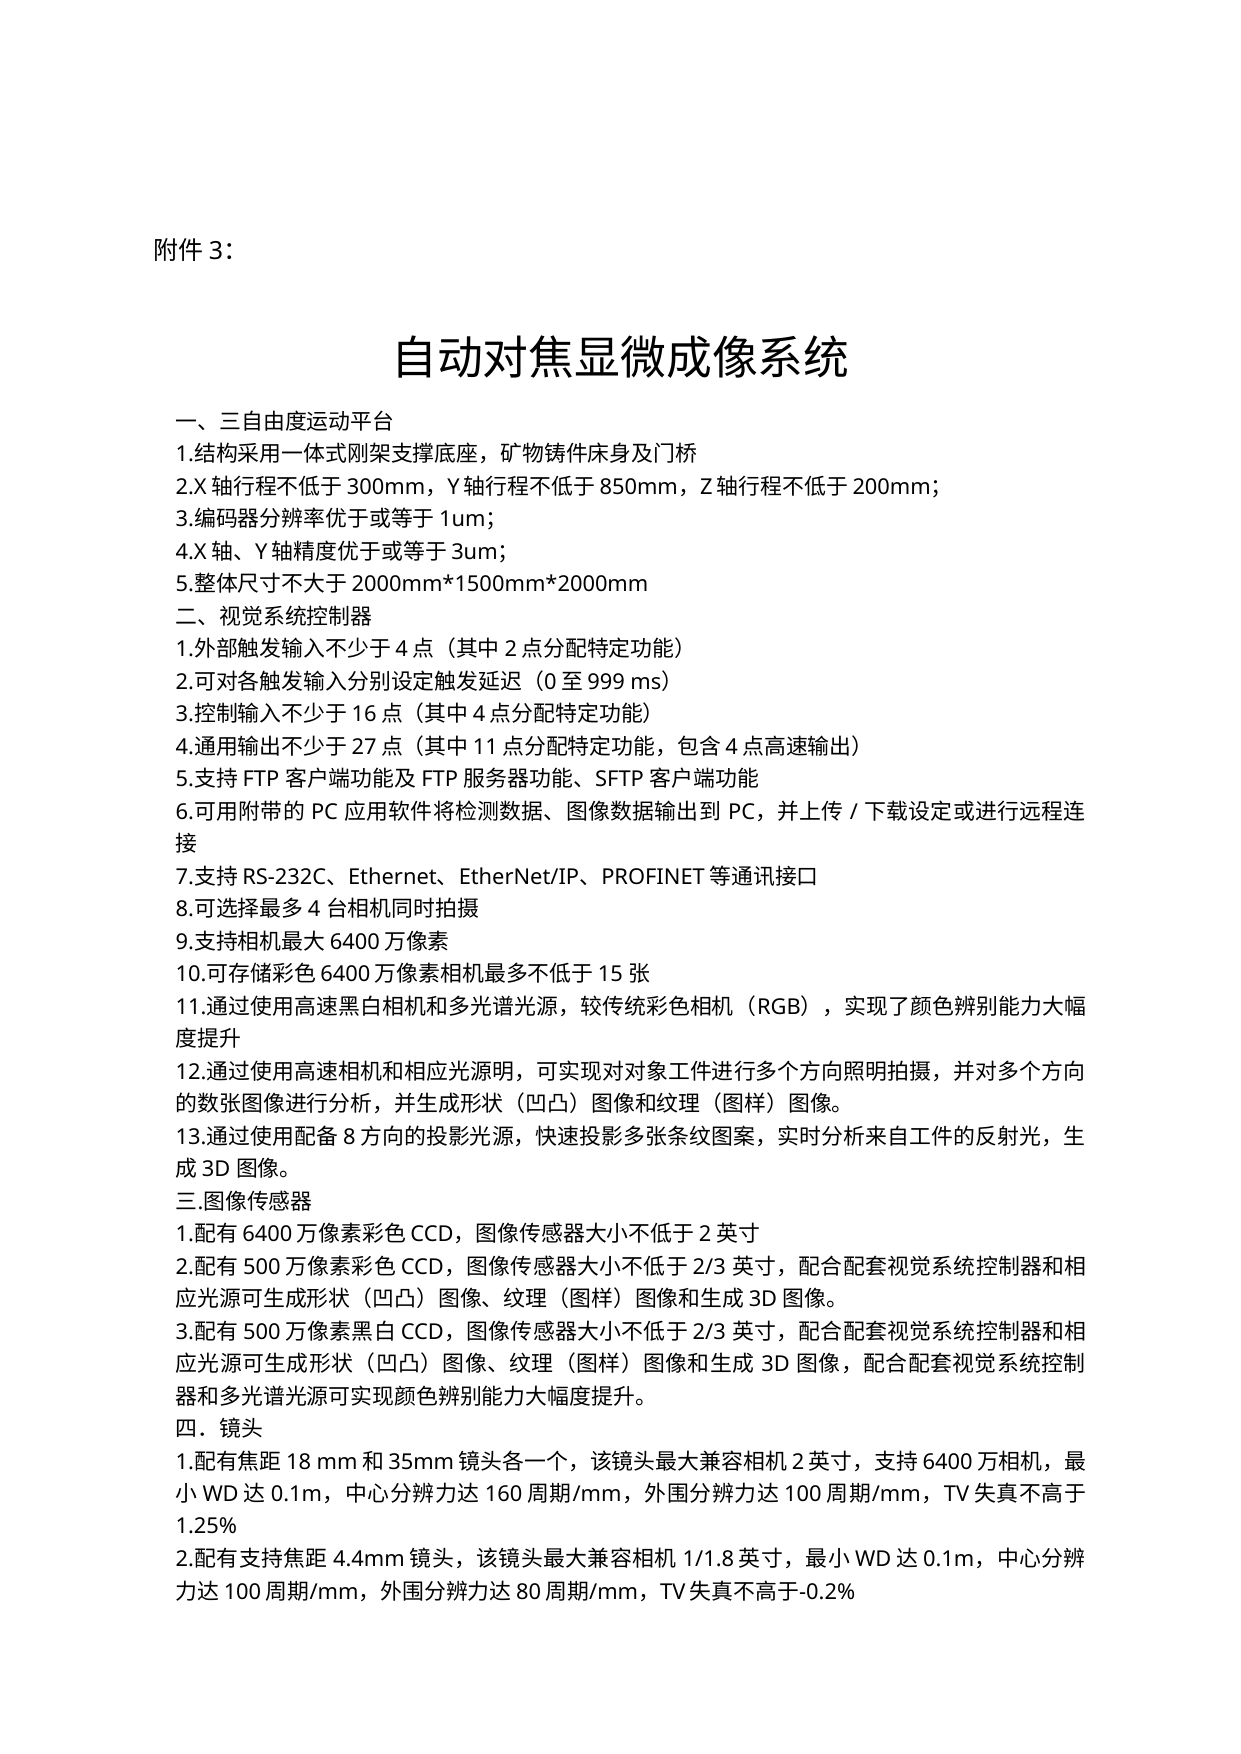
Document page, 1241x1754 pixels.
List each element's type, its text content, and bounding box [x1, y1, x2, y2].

text 6.可用附带的 PC 应用软件将检测数据、图像数据输出到 PC，并上传 / 下载设定或进行远程连接 [175, 793, 1087, 858]
text 自动对焦显微成像系统 [153, 306, 1087, 403]
text 2.X轴行程不低于300mm，Y轴行程不低于850mm，Z轴行程不低于200mm； [175, 468, 1087, 501]
text 四．镜头 [175, 1411, 1087, 1443]
text 5.整体尺寸不大于2000mm*1500mm*2000mm [175, 566, 1087, 598]
text 13.通过使用配备8方向的投影光源，快速投影多张条纹图案，实时分析来自工件的反射光，生成3D 图像。 [175, 1118, 1087, 1183]
text 附件3： [153, 216, 1087, 281]
text 三.图像传感器 [175, 1183, 1087, 1216]
text 1.配有焦距18 mm和35mm镜头各一个，该镜头最大兼容相机2英寸，支持6400万相机，最小WD达0.1m，中心分辨力达160周期/mm，外围分辨力达100周期/mm，TV失真不高于1.25% [175, 1443, 1087, 1541]
text 3.控制输入不少于16点（其中4点分配特定功能） [175, 696, 1087, 728]
text 12.通过使用高速相机和相应光源明，可实现对对象工件进行多个方向照明拍摄，并对多个方向的数张图像进行分析，并生成形状（凹凸）图像和纹理（图样）图像。 [175, 1053, 1087, 1118]
text 11.通过使用高速黑白相机和多光谱光源，较传统彩色相机（RGB），实现了颜色辨别能力大幅度提升 [175, 988, 1087, 1053]
text 1.外部触发输入不少于4点（其中 2点分配特定功能） [175, 631, 1087, 663]
text 二、视觉系统控制器 [175, 598, 1087, 631]
text 9.支持相机最大6400万像素 [175, 923, 1087, 956]
text 2.可对各触发输入分别设定触发延迟（0至999 ms） [175, 663, 1087, 696]
text 2.配有500万像素彩色CCD，图像传感器大小不低于2/3 英寸，配合配套视觉系统控制器和相应光源可生成形状（凹凸）图像、纹理（图样）图像和生成3D 图像。 [175, 1248, 1087, 1313]
text 1.结构采用一体式刚架支撑底座，矿物铸件床身及门桥 [175, 436, 1087, 468]
text 1.配有6400万像素彩色CCD，图像传感器大小不低于2 英寸 [175, 1216, 1087, 1248]
text 3.编码器分辨率优于或等于1um； [175, 501, 1087, 533]
text 7.支持RS-232C、Ethernet、EtherNet/IP、PROFINET等通讯接口 [175, 858, 1087, 891]
text 8.可选择最多4 台相机同时拍摄 [175, 891, 1087, 923]
text 2.配有支持焦距4.4mm镜头，该镜头最大兼容相机1/1.8英寸，最小WD达0.1m，中心分辨力达100周期/mm，外围分辨力达80周期/mm，TV失真不高于-0.2% [175, 1541, 1087, 1606]
text 3.配有500万像素黑白CCD，图像传感器大小不低于2/3 英寸，配合配套视觉系统控制器和相应光源可生成形状（凹凸）图像、纹理（图样）图像和生成3D 图像，配合配套视觉系统控制器和多光谱光源可实现颜色辨别能力大幅度提升。 [175, 1313, 1087, 1411]
text 5.支持 FTP 客户端功能及 FTP 服务器功能、SFTP 客户端功能 [175, 761, 1087, 793]
text 4.X轴、Y轴精度优于或等于3um； [175, 533, 1087, 566]
text 一、三自由度运动平台 [175, 403, 1087, 436]
text 10.可存储彩色6400万像素相机最多不低于15 张 [175, 956, 1087, 988]
text 4.通用输出不少于27点（其中11点分配特定功能，包含4点高速输出） [175, 728, 1087, 761]
